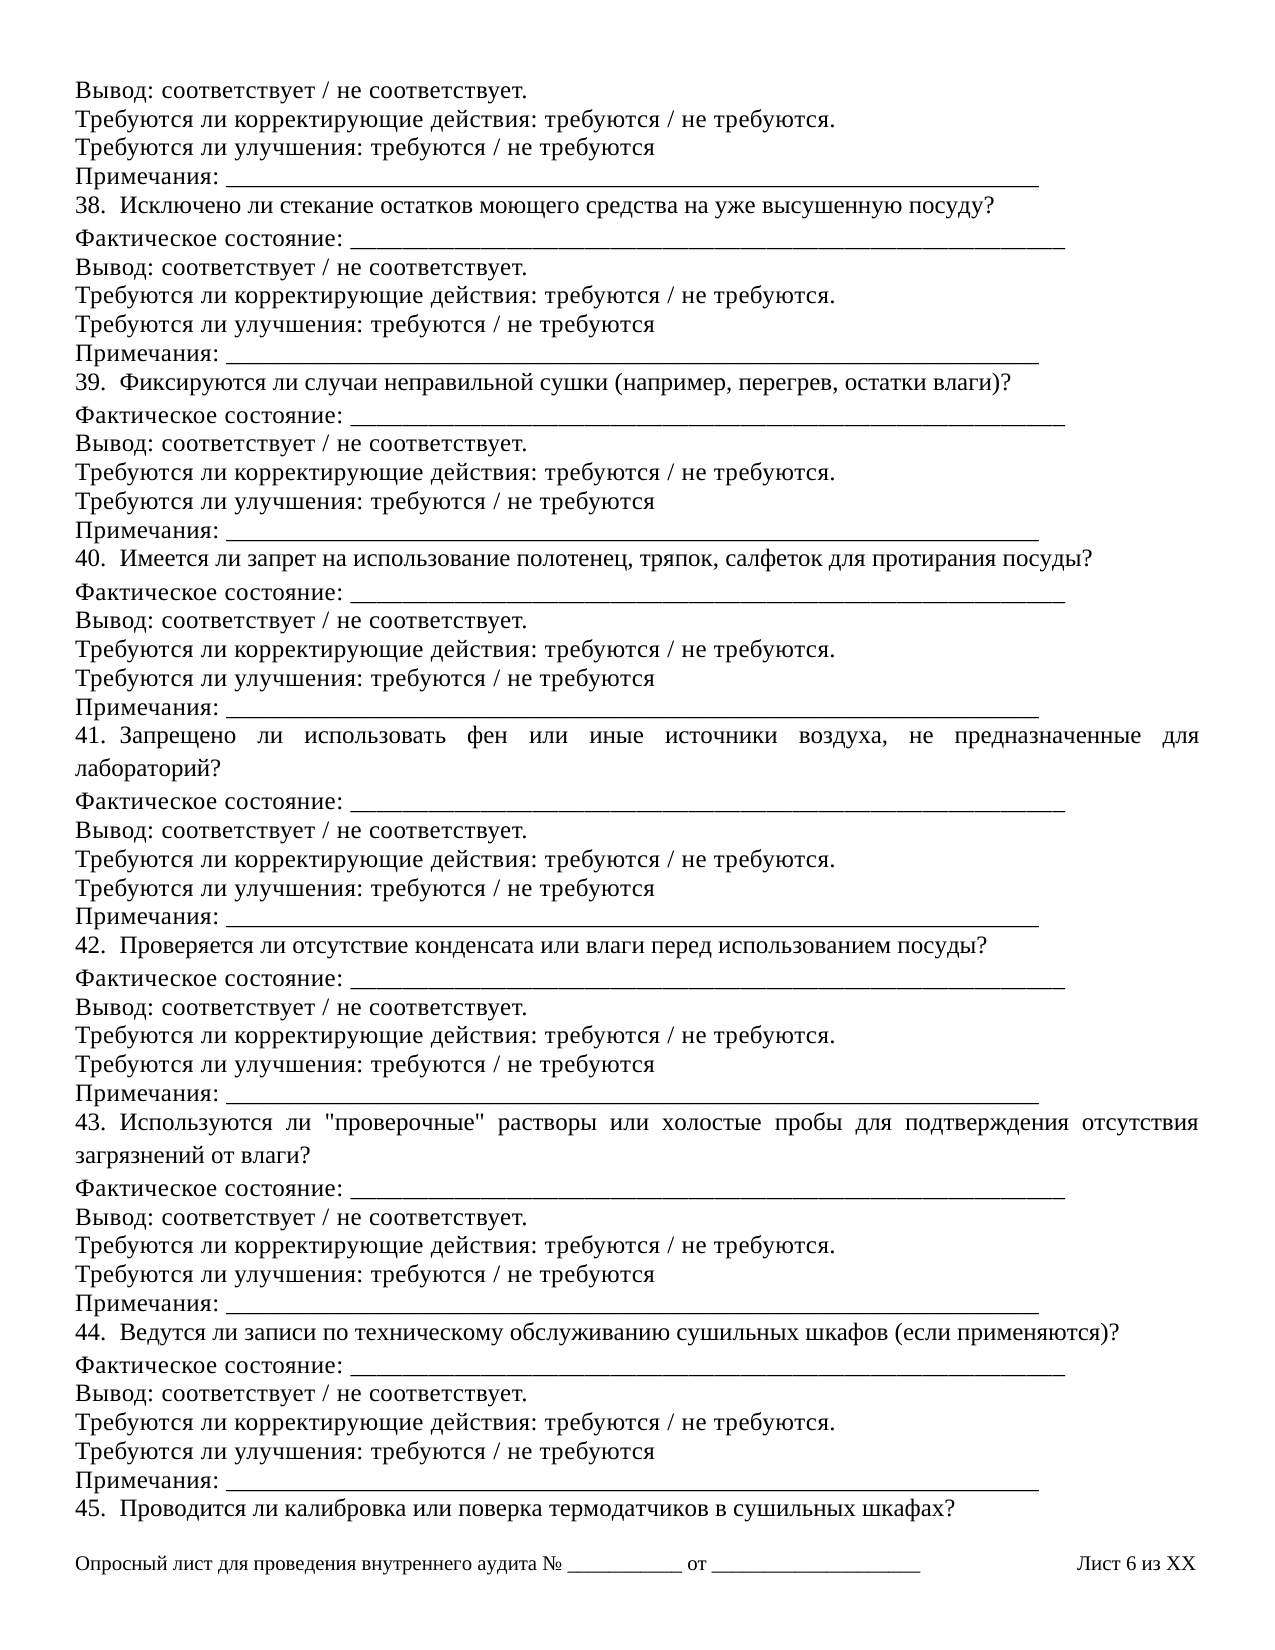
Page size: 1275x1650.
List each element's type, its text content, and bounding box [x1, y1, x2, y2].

text Вывод: соответствует / не соответствует. [75, 815, 1200, 844]
text Вывод: соответствует / не соответствует. [75, 252, 1200, 281]
text Фактическое состояние: _______________________________________________________ [75, 1350, 1200, 1378]
text Примечания: _________________________________________________________________ [75, 338, 1200, 367]
text Требуются ли корректирующие действия: требуются / не требуются. [75, 1230, 1200, 1259]
list Имеется ли запрет на использование полотенец, тряпок, салфеток для протирания посуды? [75, 543, 1200, 572]
text Требуются ли улучшения: требуются / не требуются [75, 1049, 1200, 1078]
text Примечания: _________________________________________________________________ [75, 692, 1200, 720]
text Вывод: соответствует / не соответствует. [75, 1202, 1200, 1230]
text Вывод: соответствует / не соответствует. [75, 605, 1200, 634]
text Требуются ли корректирующие действия: требуются / не требуются. [75, 844, 1200, 873]
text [75, 161, 1200, 190]
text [75, 1436, 1200, 1465]
text Фактическое состояние: _______________________________________________________ [75, 1173, 1200, 1202]
text Примечания: _________________________________________________________________ [75, 1288, 1200, 1317]
text Требуются ли улучшения: требуются / не требуются [75, 309, 1200, 338]
text Фактическое состояние: _______________________________________________________ [75, 577, 1200, 605]
text Требуются ли корректирующие действия: требуются / не требуются. [75, 281, 1200, 309]
text Требуются ли корректирующие действия: требуются / не требуются. [75, 1407, 1200, 1436]
text Требуются ли улучшения: требуются / не требуются [75, 1259, 1200, 1288]
text Вывод: соответствует / не соответствует. [75, 75, 1200, 104]
text Требуются ли улучшения: требуются / не требуются [75, 132, 1200, 161]
text Вывод: соответствует / не соответствует. [75, 1378, 1200, 1407]
text Примечания: _________________________________________________________________ [75, 515, 1200, 543]
list Фиксируются ли случаи неправильной сушки (например, перегрев, остатки влаги)? [75, 367, 1200, 396]
text Вывод: соответствует / не соответствует. [75, 428, 1200, 457]
text Требуются ли улучшения: требуются / не требуются [75, 663, 1200, 692]
text Примечания: _________________________________________________________________ [75, 1078, 1200, 1107]
list Проверяется ли отсутствие конденсата или влаги перед использованием посуды? [75, 930, 1200, 959]
text Фактическое состояние: _______________________________________________________ [75, 786, 1200, 815]
text Вывод: соответствует / не соответствует. [75, 992, 1200, 1021]
text Фактическое состояние: _______________________________________________________ [75, 400, 1200, 428]
text Требуются ли улучшения: требуются / не требуются [75, 486, 1200, 515]
list Запрещено ли использовать фен или иные источники воздуха, не предназначенные для лабораторий? [75, 720, 1200, 782]
list Исключено ли стекание остатков моющего средства на уже высушенную посуду? [75, 190, 1200, 219]
text Требуются ли корректирующие действия: требуются / не требуются. [75, 634, 1200, 663]
list Используются ли "проверочные" растворы или холостые пробы для подтверждения отсутствия загрязнений от влаги? [75, 1107, 1200, 1169]
list Проводится ли калибровка или поверка термодатчиков в сушильных шкафах? [75, 1493, 1200, 1522]
list Ведутся ли записи по техническому обслуживанию сушильных шкафов (если применяются)? [75, 1317, 1200, 1345]
text Требуются ли корректирующие действия: требуются / не требуются. [75, 104, 1200, 132]
text Фактическое состояние: _______________________________________________________ [75, 963, 1200, 992]
text Требуются ли улучшения: требуются / не требуются [75, 873, 1200, 901]
text Фактическое состояние: _______________________________________________________ [75, 223, 1200, 252]
text Требуются ли корректирующие действия: требуются / не требуются. [75, 457, 1200, 486]
text Требуются ли корректирующие действия: требуются / не требуются. [75, 1021, 1200, 1049]
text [75, 1465, 1200, 1493]
text Примечания: _________________________________________________________________ [75, 901, 1200, 930]
